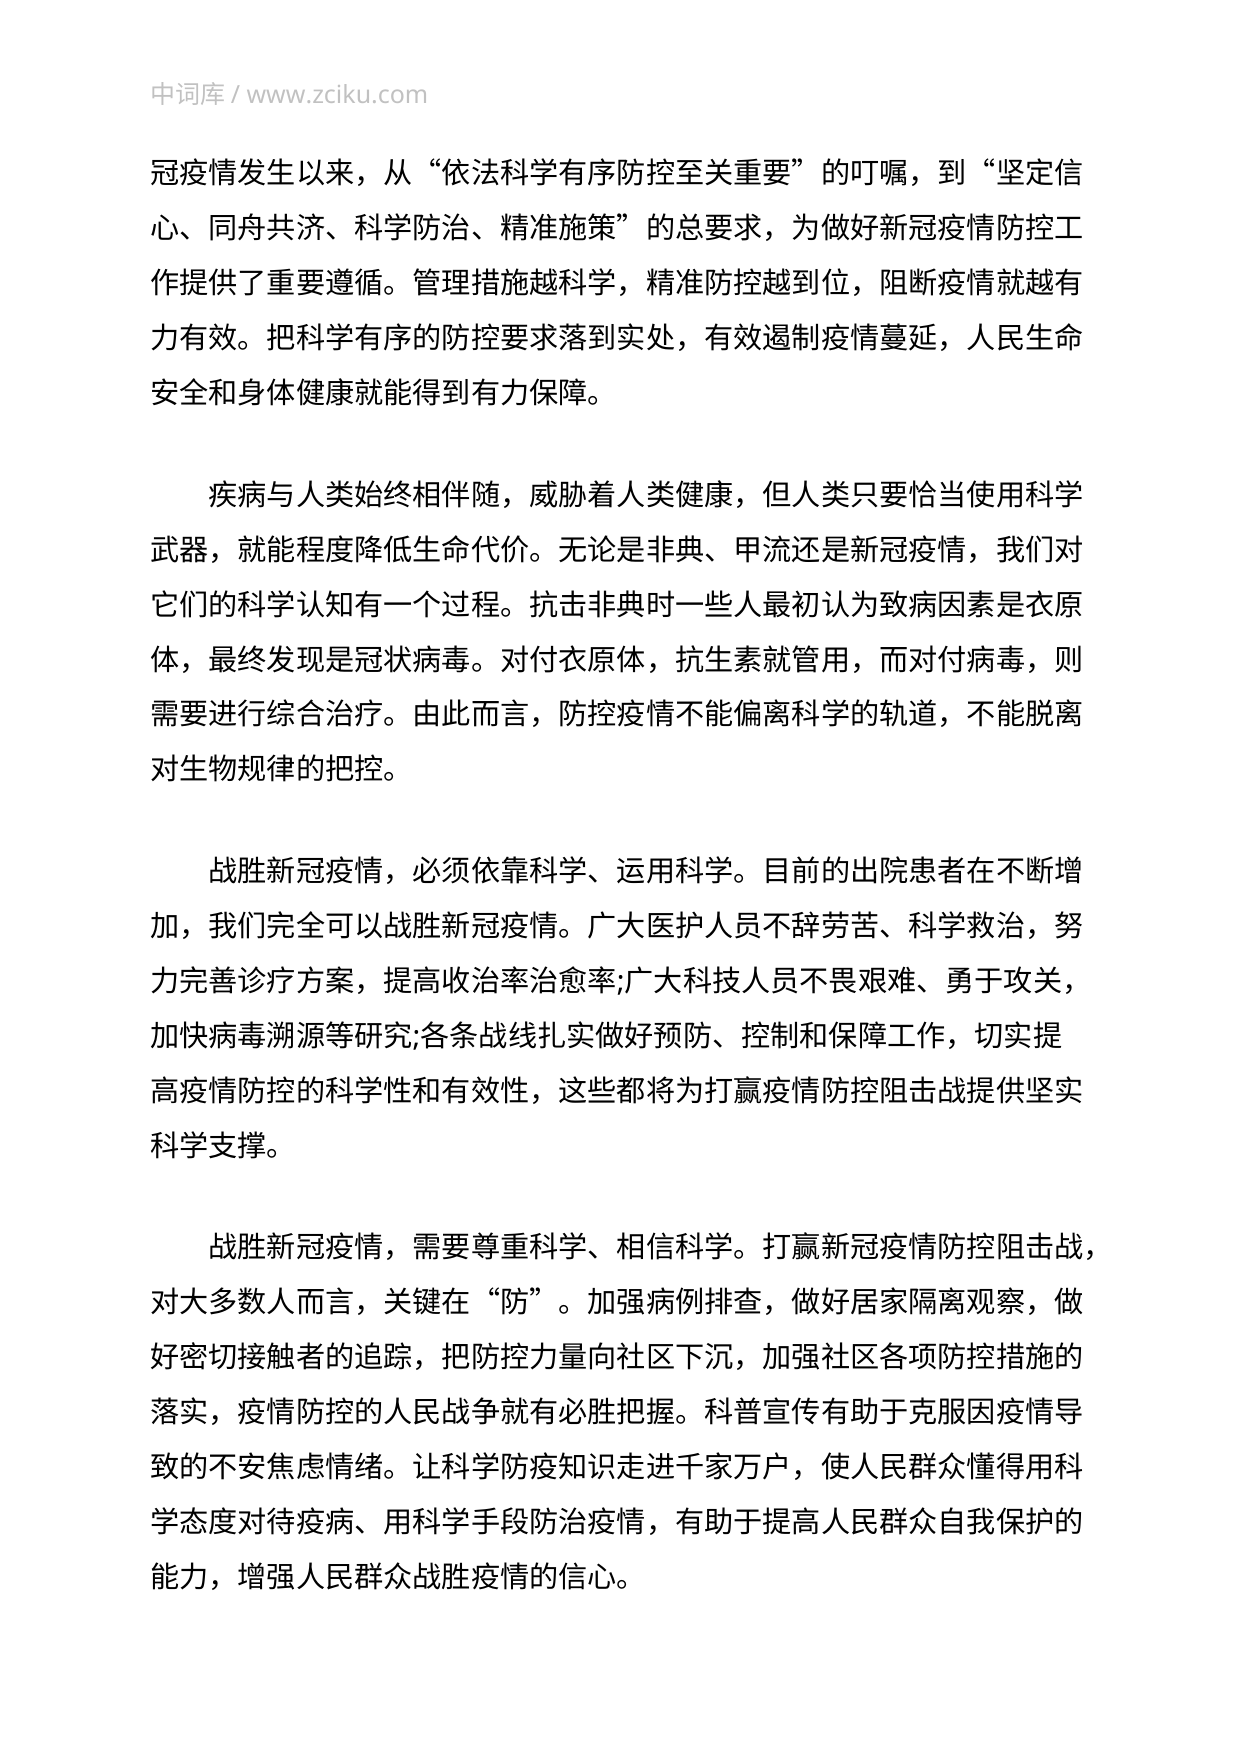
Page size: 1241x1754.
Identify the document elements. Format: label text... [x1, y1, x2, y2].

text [150, 150, 1090, 412]
text 战胜新冠疫情，必须依靠科学、运用科学。目前的出院患者在不断增加，我们完全可以战胜新冠疫情。广大医护人员不辞劳苦、科学救治，努力完善诊疗方案，提高收治率治愈率;广大科技人员不畏艰难、勇于攻关，加快病毒溯源等研究;各条战线扎实做好预防、控制和保障工作，切实提高疫情防控的科学性和有效性，这些都将为打赢疫情防控阻击战提供坚实科学支撑。 [150, 848, 1090, 1164]
text 战胜新冠疫情，需要尊重科学、相信科学。打赢新冠疫情防控阻击战，对大多数人而言，关键在“防”。加强病例排查，做好居家隔离观察，做好密切接触者的追踪，把防控力量向社区下沉，加强社区各项防控措施的落实，疫情防控的人民战争就有必胜把握。科普宣传有助于克服因疫情导致的不安焦虑情绪。让科学防疫知识走进千家万户，使人民群众懂得用科学态度对待疫病、用科学手段防治疫情，有助于提高人民群众自我保护的能力，增强人民群众战胜疫情的信心。 [150, 1224, 1090, 1596]
text 疾病与人类始终相伴随，威胁着人类健康，但人类只要恰当使用科学武器，就能程度降低生命代价。无论是非典、甲流还是新冠疫情，我们对它们的科学认知有一个过程。抗击非典时一些人最初认为致病因素是衣原体，最终发现是冠状病毒。对付衣原体，抗生素就管用，而对付病毒，则需要进行综合治疗。由此而言，防控疫情不能偏离科学的轨道，不能脱离对生物规律的把控。 [150, 471, 1090, 788]
